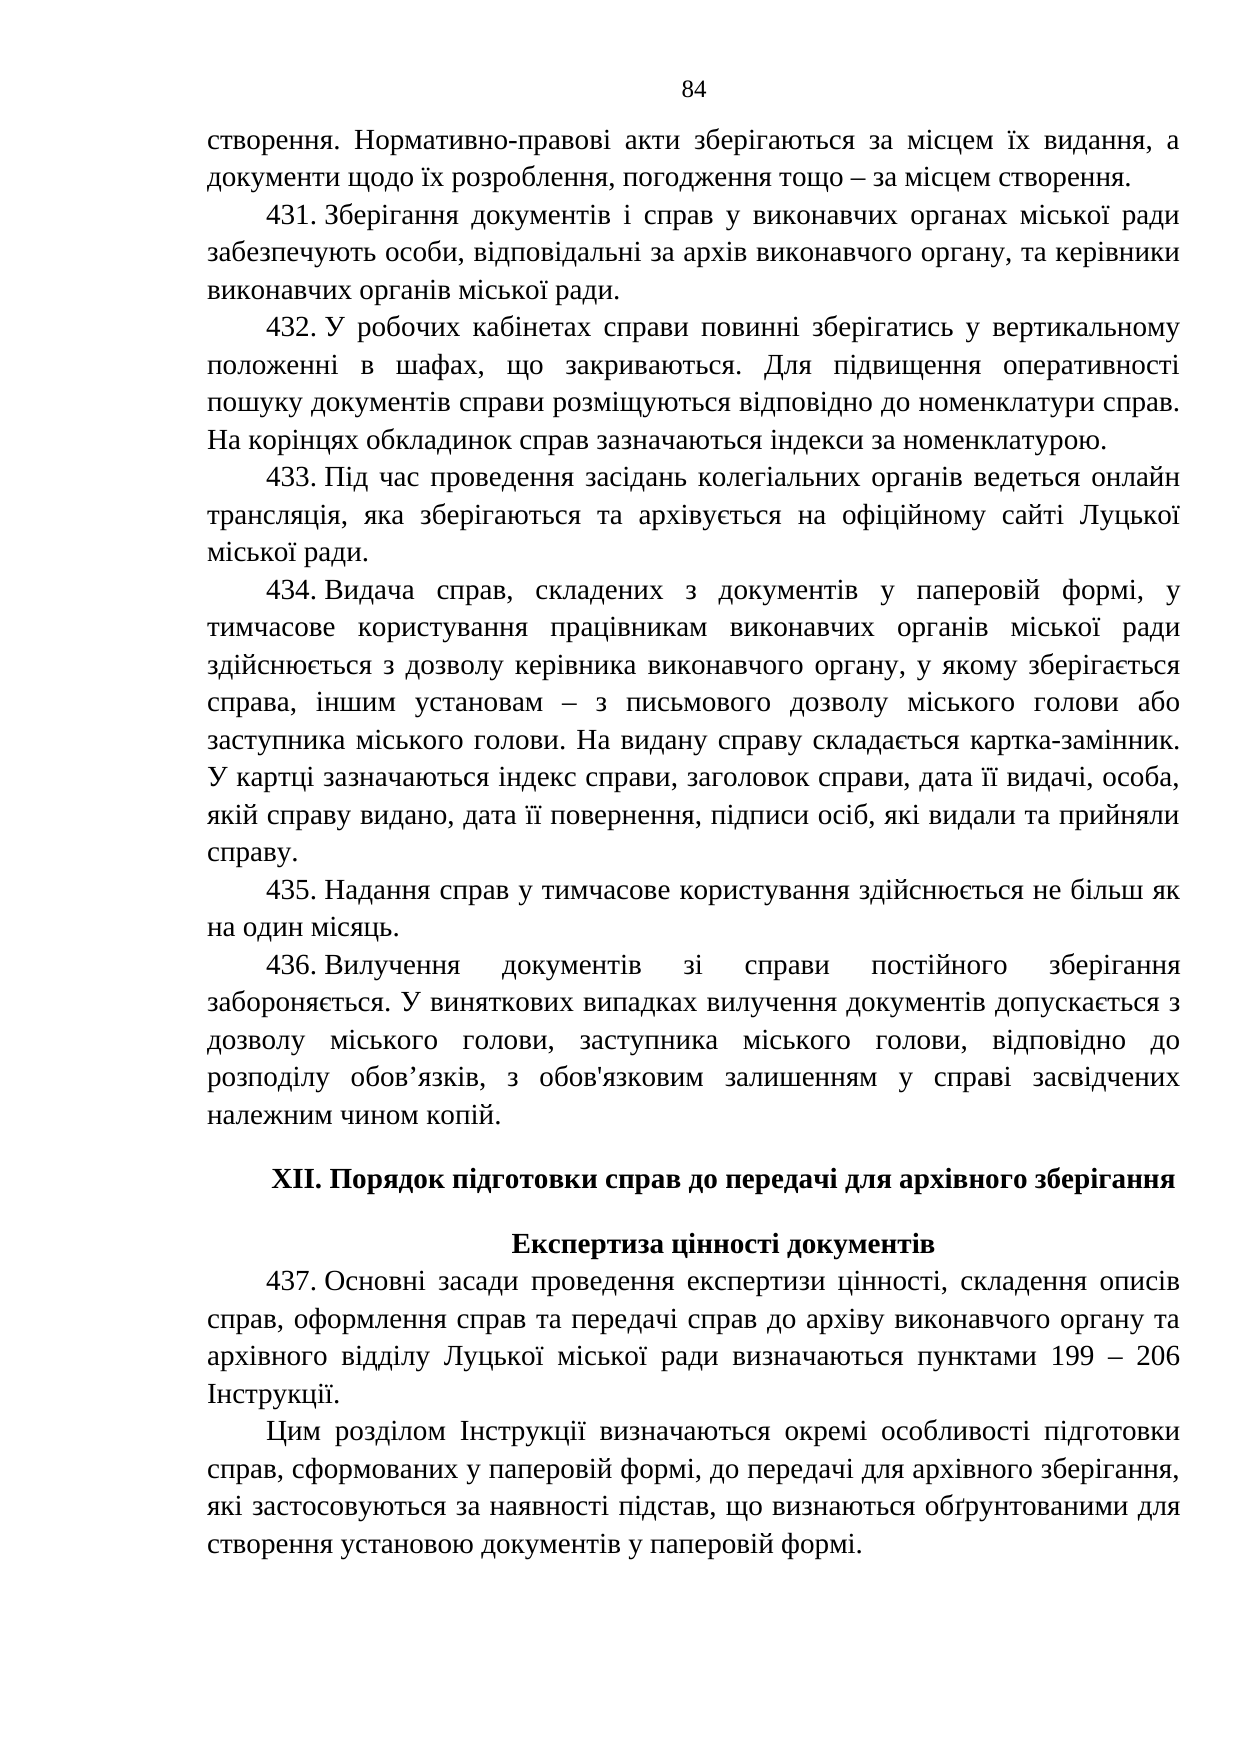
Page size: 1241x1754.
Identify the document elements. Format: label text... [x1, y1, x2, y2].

text 433. Під час проведення засідань колегіальних органів ведеться онлайн трансляція, яка зберігаються та архівується на офіційному сайті Луцької міської ради. [207, 456, 1181, 568]
text 432. У робочих кабінетах справи повинні зберігатись у вертикальному положенні в шафах, що закриваються. Для підвищення оперативності пошуку документів справи розміщуються відповідно до номенклатури справ. На корінцях обкладинок справ зазначаються індекси за номенклатурою. [207, 306, 1181, 456]
text Цим розділом Інструкції визначаються окремі особливості підготовки справ, сформованих у паперовій формі, до передачі для архівного зберігання, які застосовуються за наявності підстав, що визнаються обґрунтованими для створення установою документів у паперовій формі. [207, 1409, 1181, 1559]
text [207, 118, 1181, 193]
text 436. Вилучення документів зі справи постійного зберігання забороняється. У виняткових випадках вилучення документів допускається з дозволу міського голови, заступника міського голови, відповідно до розподілу обов’язків, з обов'язковим залишенням у справі засвідчених належним чином копій. [207, 943, 1181, 1131]
subtitle Експертиза цінності документів [207, 1214, 1181, 1259]
text 434. Видача справ, складених з документів у паперовій формі, у тимчасове користування працівникам виконавчих органів міської ради здійснюється з дозволу керівника виконавчого органу, у якому зберігається справа, іншим установам – з письмового дозволу міського голови або заступника міського голови. На видану справу складається картка-замінник. У картці зазначаються індекс справи, заголовок справи, дата її видачі, особа, якій справу видано, дата її повернення, підписи осіб, які видали та прийняли справу. [207, 568, 1181, 868]
subtitle ХІІ. Порядок підготовки справ до передачі для архівного зберігання [207, 1150, 1181, 1195]
text 437. Основні засади проведення експертизи цінності, складення описів справ, оформлення справ та передачі справ до архіву виконавчого органу та архівного відділу Луцької міської ради визначаються пунктами 199 – 206 Інструкції. [207, 1259, 1181, 1409]
text 435. Надання справ у тимчасове користування здійснюється не більш як на один місяць. [207, 868, 1181, 943]
text 431. Зберігання документів і справ у виконавчих органах міської ради забезпечують особи, відповідальні за архів виконавчого органу, та керівники виконавчих органів міської ради. [207, 193, 1181, 306]
